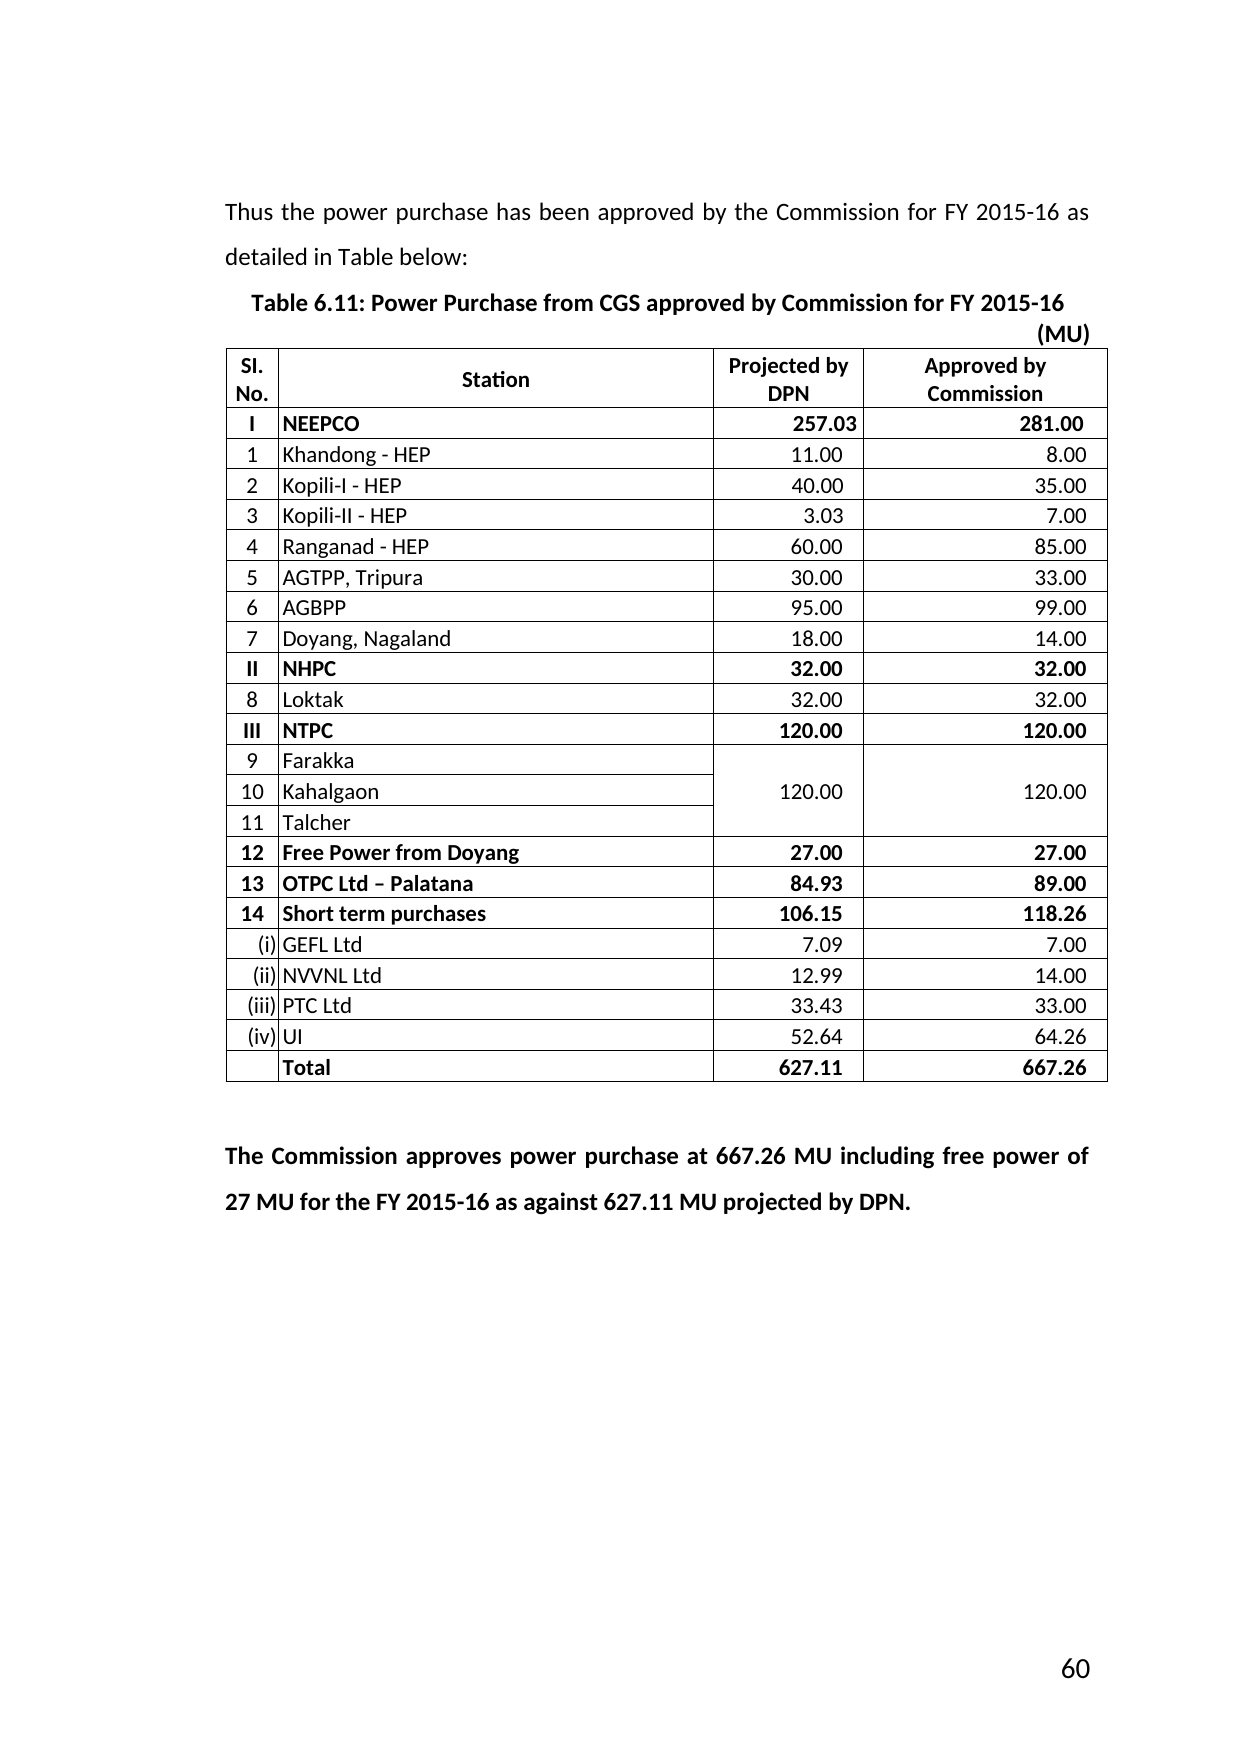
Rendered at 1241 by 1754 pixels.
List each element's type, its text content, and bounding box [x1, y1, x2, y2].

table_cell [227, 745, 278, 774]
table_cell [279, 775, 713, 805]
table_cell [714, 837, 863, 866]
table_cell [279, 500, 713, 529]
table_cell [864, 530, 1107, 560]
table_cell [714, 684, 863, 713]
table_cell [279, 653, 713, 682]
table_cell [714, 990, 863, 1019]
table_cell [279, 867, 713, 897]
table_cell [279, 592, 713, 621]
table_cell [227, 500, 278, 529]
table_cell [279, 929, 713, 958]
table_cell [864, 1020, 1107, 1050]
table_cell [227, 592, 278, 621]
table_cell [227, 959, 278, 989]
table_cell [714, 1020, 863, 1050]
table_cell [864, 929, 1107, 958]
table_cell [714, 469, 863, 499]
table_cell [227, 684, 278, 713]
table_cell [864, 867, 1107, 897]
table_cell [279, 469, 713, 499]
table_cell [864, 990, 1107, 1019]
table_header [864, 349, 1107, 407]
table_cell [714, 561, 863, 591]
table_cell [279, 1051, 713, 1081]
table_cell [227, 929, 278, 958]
text (MU) [225, 318, 1090, 348]
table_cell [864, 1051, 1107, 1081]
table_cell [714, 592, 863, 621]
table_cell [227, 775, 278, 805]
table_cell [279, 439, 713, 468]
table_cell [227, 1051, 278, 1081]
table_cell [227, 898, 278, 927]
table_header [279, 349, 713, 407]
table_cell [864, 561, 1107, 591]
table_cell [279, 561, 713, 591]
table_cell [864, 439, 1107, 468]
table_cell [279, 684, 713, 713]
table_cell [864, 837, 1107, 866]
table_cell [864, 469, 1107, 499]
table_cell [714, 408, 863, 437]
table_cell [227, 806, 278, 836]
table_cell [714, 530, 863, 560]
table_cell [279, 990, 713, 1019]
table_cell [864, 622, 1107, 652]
text The Commission approves power purchase at 667.26 MU including free power of 27 MU for the FY 2015-16 as against 627.11 MU projected by DPN. [225, 1140, 1090, 1216]
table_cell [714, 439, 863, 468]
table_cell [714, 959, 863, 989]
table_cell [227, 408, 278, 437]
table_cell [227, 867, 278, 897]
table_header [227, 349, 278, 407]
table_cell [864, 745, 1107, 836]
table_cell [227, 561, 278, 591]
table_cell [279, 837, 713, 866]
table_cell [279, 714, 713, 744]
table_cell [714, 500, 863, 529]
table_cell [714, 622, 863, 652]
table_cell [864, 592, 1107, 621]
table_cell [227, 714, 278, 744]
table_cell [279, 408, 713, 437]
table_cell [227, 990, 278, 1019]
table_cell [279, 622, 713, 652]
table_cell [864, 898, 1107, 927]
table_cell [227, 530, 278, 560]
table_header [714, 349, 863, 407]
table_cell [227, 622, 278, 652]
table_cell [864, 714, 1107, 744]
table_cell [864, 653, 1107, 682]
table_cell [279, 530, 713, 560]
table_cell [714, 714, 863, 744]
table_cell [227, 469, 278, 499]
title Table 6.11: Power Purchase from CGS approved by Commission for FY 2015-16 [150, 287, 1090, 318]
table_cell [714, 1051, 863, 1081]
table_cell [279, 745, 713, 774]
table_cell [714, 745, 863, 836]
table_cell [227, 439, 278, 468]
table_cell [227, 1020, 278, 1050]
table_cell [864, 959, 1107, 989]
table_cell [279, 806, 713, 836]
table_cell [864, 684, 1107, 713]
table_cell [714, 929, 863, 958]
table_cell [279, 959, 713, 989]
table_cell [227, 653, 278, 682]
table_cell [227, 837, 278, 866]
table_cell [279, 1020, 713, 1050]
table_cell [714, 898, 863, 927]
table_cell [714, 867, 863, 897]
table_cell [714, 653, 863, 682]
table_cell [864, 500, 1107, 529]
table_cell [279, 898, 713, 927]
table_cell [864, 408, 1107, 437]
text Thus the power purchase has been approved by the Commission for FY 2015-16 as detailed in Table below: [225, 196, 1090, 272]
